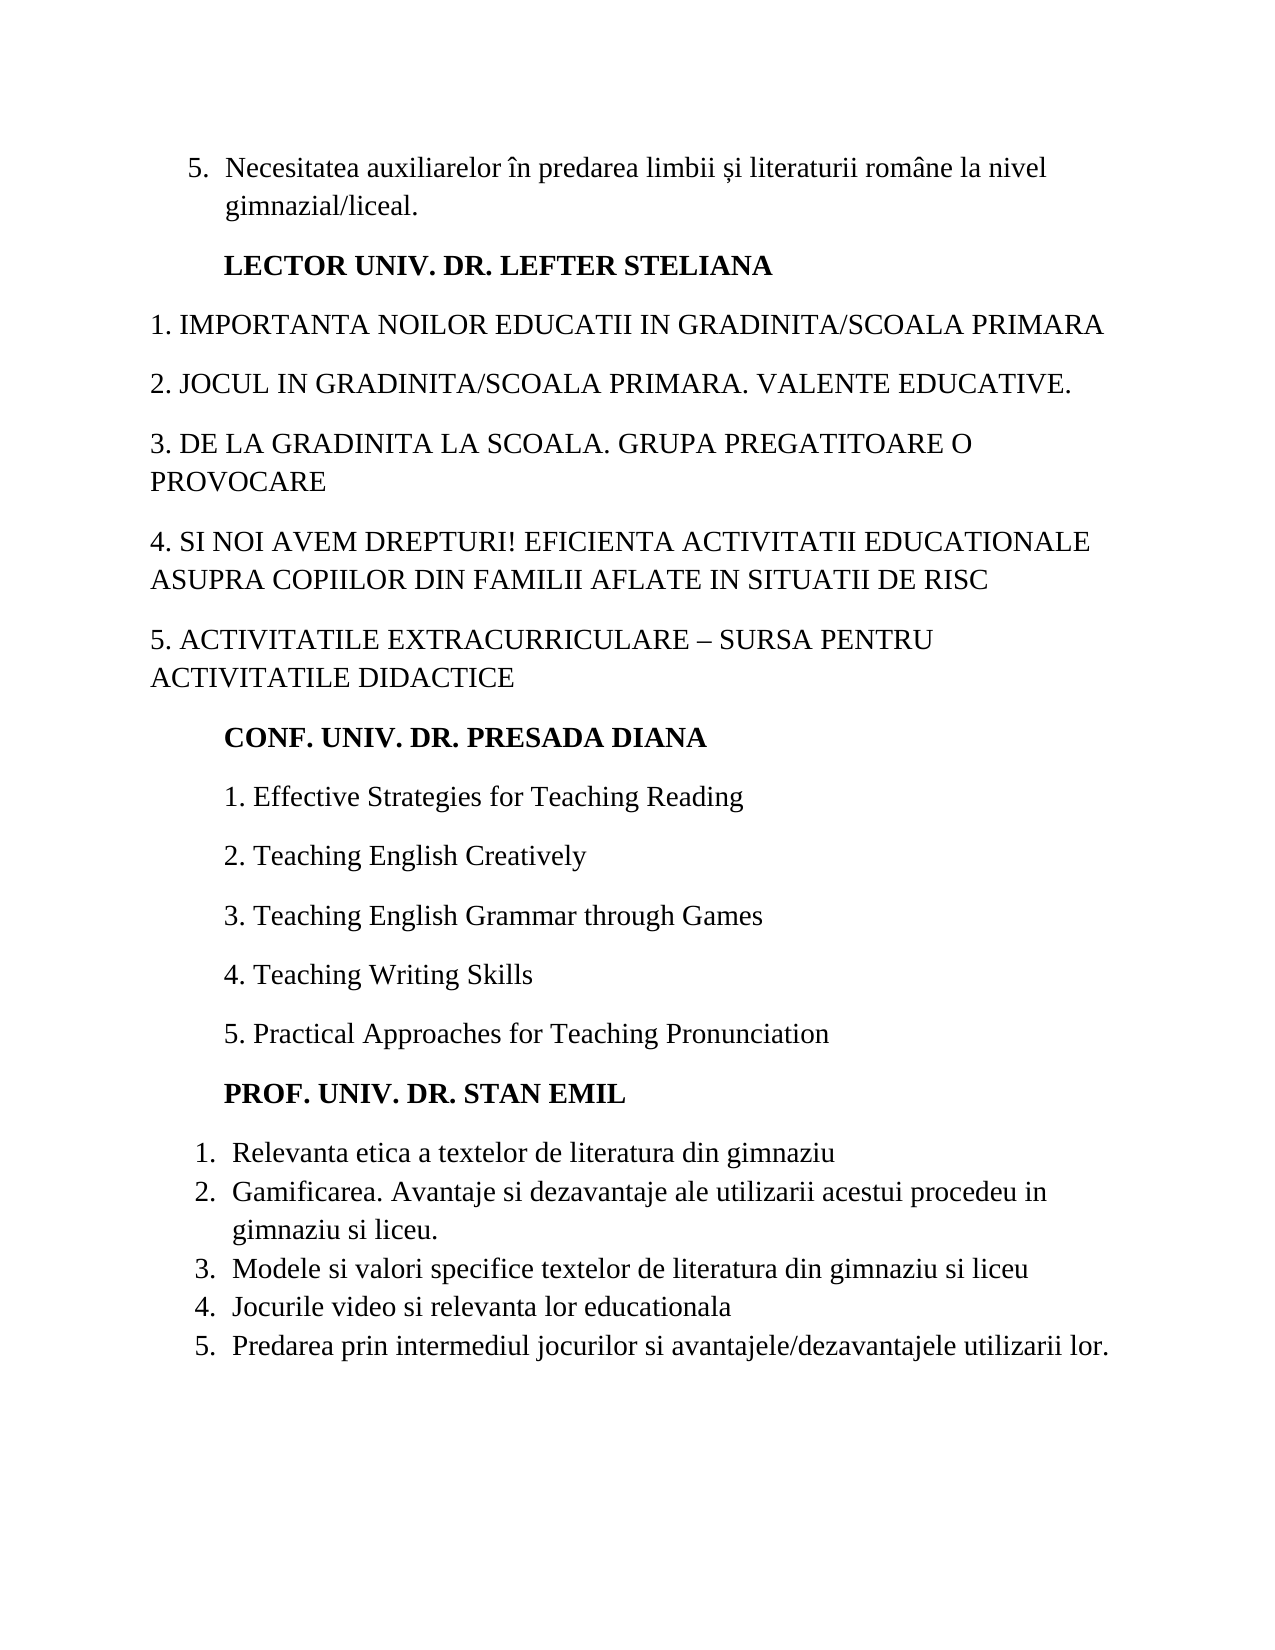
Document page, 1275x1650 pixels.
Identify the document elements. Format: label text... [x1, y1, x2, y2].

text 4. Teaching Writing Skills [150, 957, 1125, 991]
list Gamificarea. Avantaje si dezavantaje ale utilizarii acestui procedeu in gimnaziu si liceu. [194, 1174, 1125, 1246]
text 3. Teaching English Grammar through Games [150, 898, 1125, 931]
text 1. IMPORTANTA NOILOR EDUCATII IN GRADINITA/SCOALA PRIMARA [150, 307, 1125, 341]
list Modele si valori specifice textelor de literatura din gimnaziu si liceu [194, 1251, 1125, 1284]
text CONF. UNIV. DR. PRESADA DIANA [150, 720, 1125, 753]
text 4. SI NOI AVEM DREPTURI! EFICIENTA ACTIVITATII EDUCATIONALE ASUPRA COPIILOR DIN FAMILII AFLATE IN SITUATII DE RISC [150, 524, 1125, 596]
text 3. DE LA GRADINITA LA SCOALA. GRUPA PREGATITOARE O PROVOCARE [150, 426, 1125, 498]
text PROF. UNIV. DR. STAN EMIL [150, 1076, 1125, 1109]
list Jocurile video si relevanta lor educationala [194, 1289, 1125, 1323]
list Necesitatea auxiliarelor în predarea limbii și literaturii române la nivel gimnazial/liceal. [187, 150, 1125, 222]
text 2. JOCUL IN GRADINITA/SCOALA PRIMARA. VALENTE EDUCATIVE. [150, 367, 1125, 400]
text 1. Effective Strategies for Teaching Reading [150, 779, 1125, 813]
list Relevanta etica a textelor de literatura din gimnaziu [194, 1135, 1125, 1169]
text LECTOR UNIV. DR. LEFTER STELIANA [150, 248, 1125, 281]
text 2. Teaching English Creatively [150, 838, 1125, 872]
text 5. Practical Approaches for Teaching Pronunciation [150, 1017, 1125, 1050]
text 5. ACTIVITATILE EXTRACURRICULARE – SURSA PENTRU ACTIVITATILE DIDACTICE [150, 622, 1125, 694]
list Predarea prin intermediul jocurilor si avantajele/dezavantajele utilizarii lor. [194, 1328, 1125, 1362]
